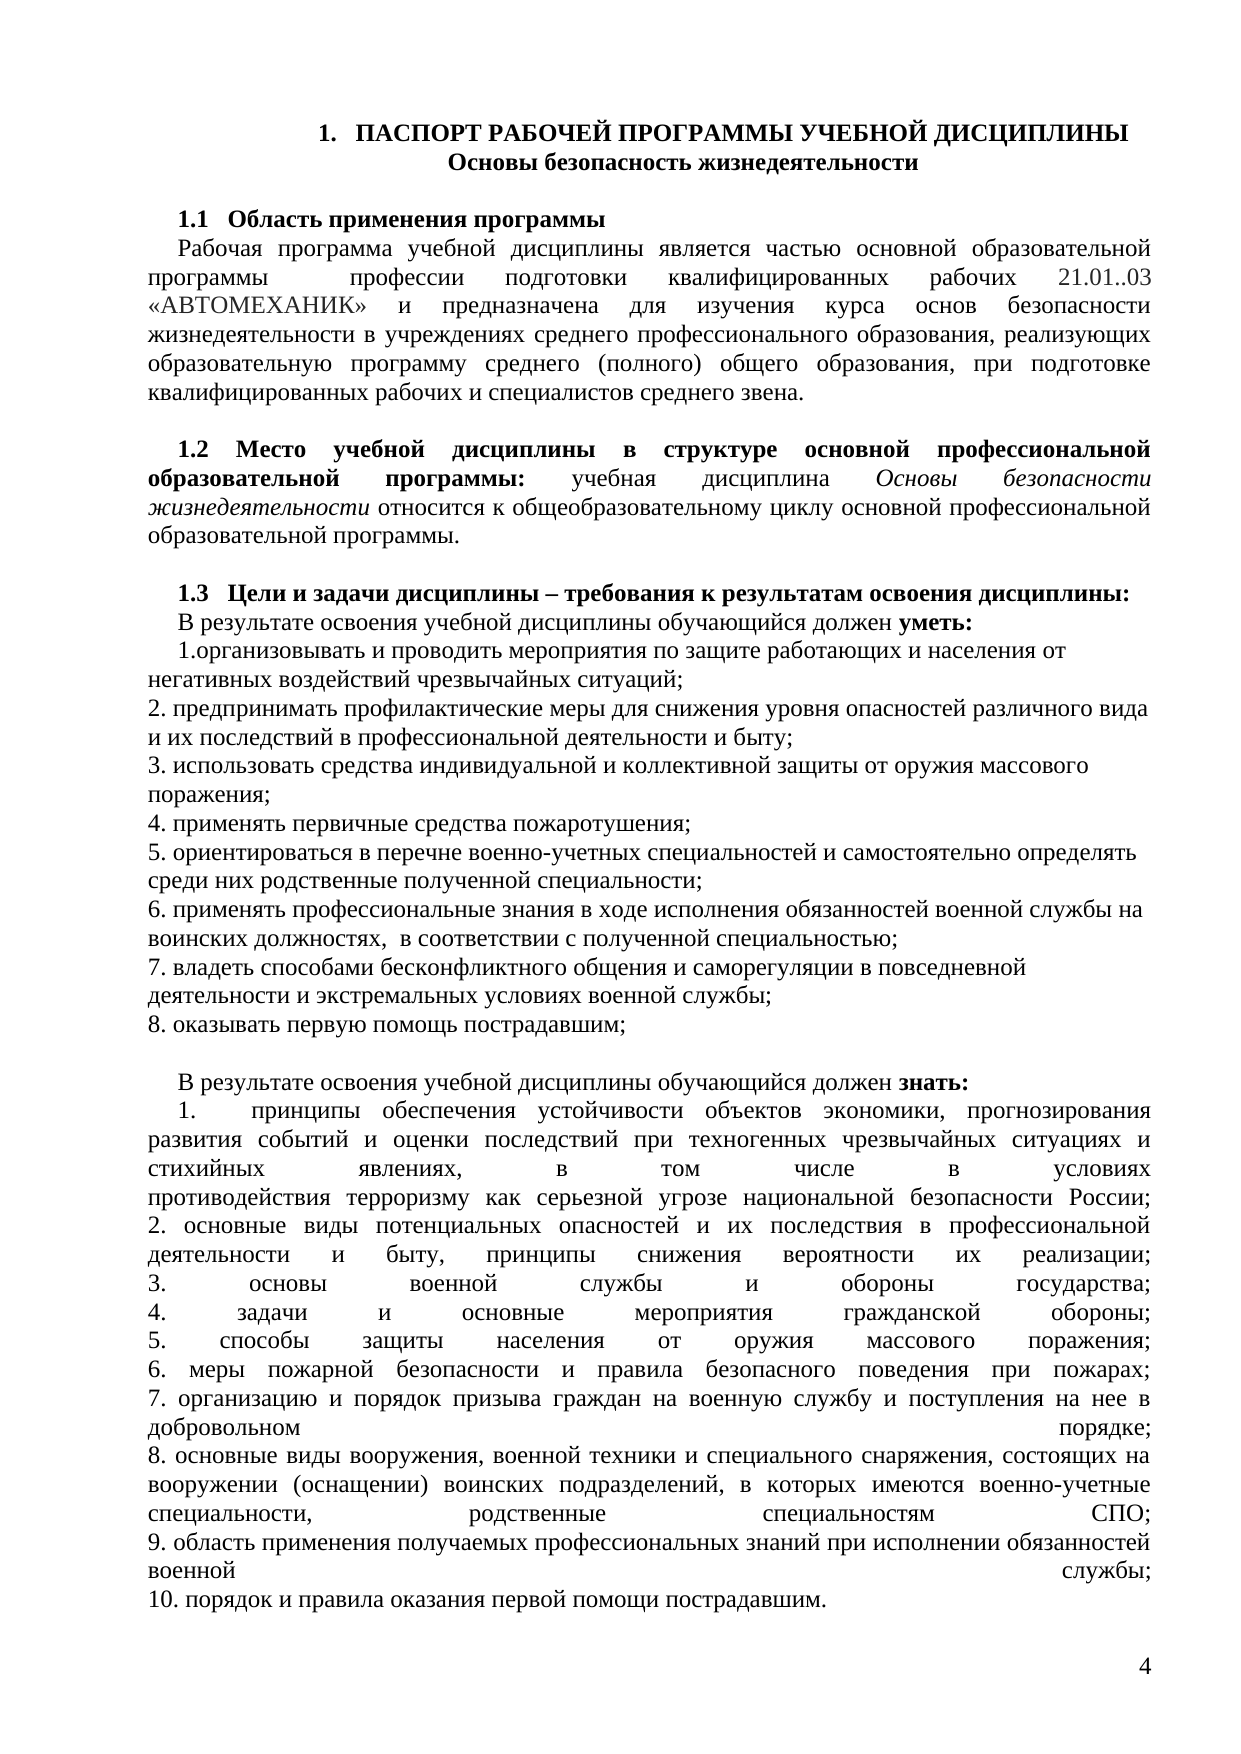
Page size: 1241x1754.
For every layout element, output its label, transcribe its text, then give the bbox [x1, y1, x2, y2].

text 1.3 Цели и задачи дисциплины – требования к результатам освоения дисциплины: [148, 578, 1152, 607]
text Основы безопасность жизнедеятельности [215, 147, 1152, 176]
text 1.организовывать и проводить мероприятия по защите работающих и населения от негативных воздействий чрезвычайных ситуаций; 2. предпринимать профилактические меры для снижения уровня опасностей различного вида и их последствий в профессиональной деятельности и быту; 3. использовать средства индивидуальной и коллективной защиты от оружия массового поражения; 4. применять первичные средства пожаротушения; 5. ориентироваться в перечне военно-учетных специальностей и самостоятельно определять среди них родственные полученной специальности; 6. применять профессиональные знания в ходе исполнения обязанностей военной службы на воинских должностях, в соответствии с полученной специальностью; 7. владеть способами бесконфликтного общения и саморегуляции в повседневной деятельности и экстремальных условиях военной службы; 8. оказывать первую помощь пострадавшим; [148, 636, 1152, 1038]
text 1.1 Область применения программы [148, 204, 1152, 233]
list ПАСПОРТ РАБОЧЕЙ ПРОГРАММЫ УЧЕБНОЙ ДИСЦИПЛИНЫ [295, 118, 1152, 147]
text Рабочая программа учебной дисциплины является частью основной образовательной программы профессии подготовки квалифицированных рабочих 21.01..03 «АВТОМЕХАНИК» и предназначена для изучения курса основ безопасности жизнедеятельности в учреждениях среднего профессионального образования, реализующих образовательную программу среднего (полного) общего образования, при подготовке квалифицированных рабочих и специалистов среднего звена. [148, 233, 1152, 406]
text В результате освоения учебной дисциплины обучающийся должен знать: [148, 1067, 1152, 1096]
list принципы обеспечения устойчивости объектов экономики, прогнозирования развития событий и оценки последствий при техногенных чрезвычайных ситуациях и стихийных явлениях, в том числе в условиях противодействия терроризму как серьезной угрозе национальной безопасности России; 2. основные виды потенциальных опасностей и их последствия в профессиональной деятельности и быту, принципы снижения вероятности их реализации; 3. основы военной службы и обороны государства; 4. задачи и основные мероприятия гражданской обороны; 5. способы защиты населения от оружия массового поражения; 6. меры пожарной безопасности и правила безопасного поведения при пожарах; 7. организацию и порядок призыва граждан на военную службу и поступления на нее в добровольном порядке; 8. основные виды вооружения, военной техники и специального снаряжения, состоящих на вооружении (оснащении) воинских подразделений, в которых имеются военно-учетные специальности, родственные специальностям СПО; 9. область применения получаемых профессиональных знаний при исполнении обязанностей военной службы; 10. порядок и правила оказания первой помощи пострадавшим. [148, 1096, 1152, 1613]
text В результате освоения учебной дисциплины обучающийся должен уметь: [148, 607, 1152, 636]
text 1.2 Место учебной дисциплины в структуре основной профессиональной образовательной программы: учебная дисциплина Основы безопасности жизнедеятельности относится к общеобразовательному циклу основной профессиональной образовательной программы. [148, 434, 1152, 549]
